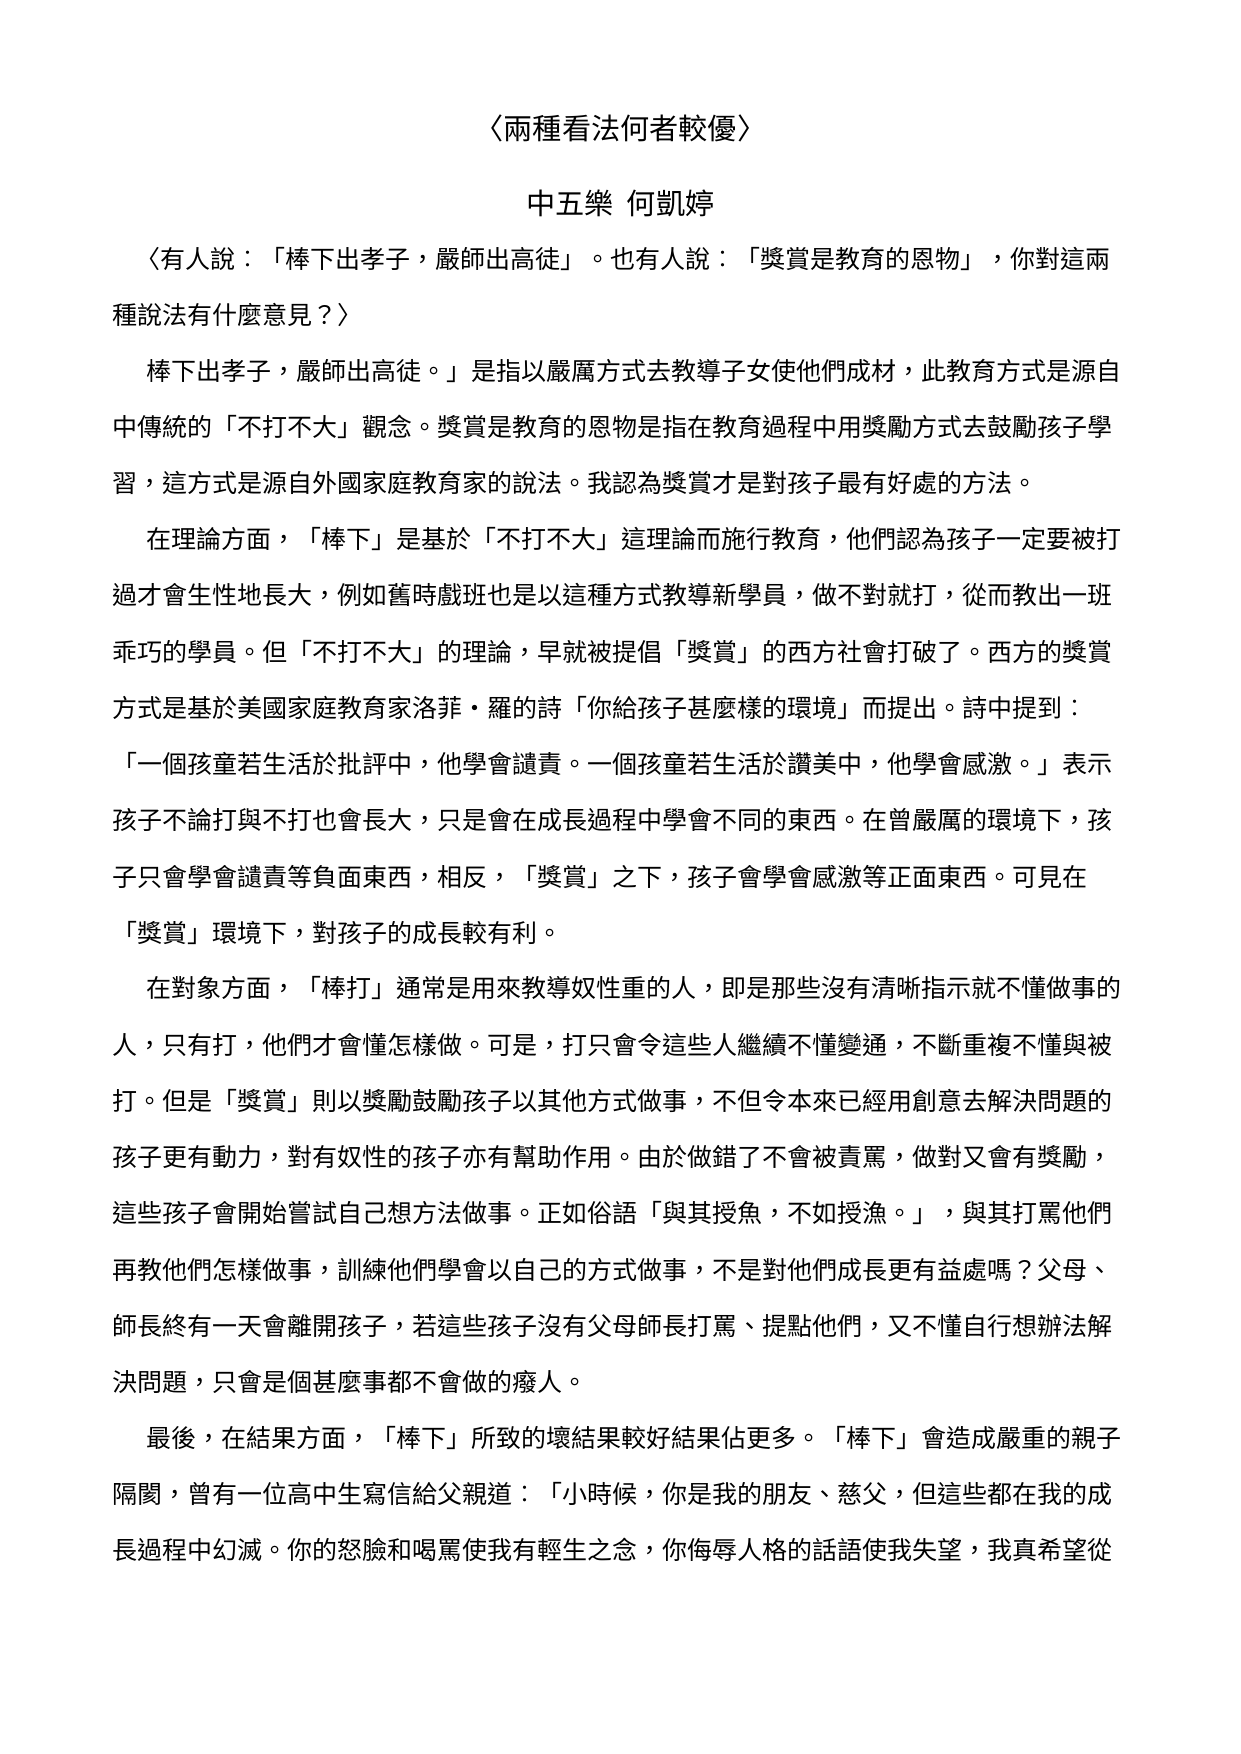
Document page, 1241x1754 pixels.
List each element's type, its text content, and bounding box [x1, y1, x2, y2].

text 〈兩種看法何者較優〉 [112, 89, 1128, 164]
text 在理論方面，「棒下」是基於「不打不大」這理論而施行教育，他們認為孩子一定要被打過才會生性地長大，例如舊時戲班也是以這種方式教導新學員，做不對就打，從而教出一班乖巧的學員。但「不打不大」的理論，早就被提倡「獎賞」的西方社會打破了。西方的獎賞方式是基於美國家庭教育家洛菲‧羅的詩「你給孩子甚麼樣的環境」而提出。詩中提到︰「一個孩童若生活於批評中，他學會讉責。一個孩童若生活於讚美中，他學會感激。」表示孩子不論打與不打也會長大，只是會在成長過程中學會不同的東西。在曾嚴厲的環境下，孩子只會學會讉責等負面東西，相反，「獎賞」之下，孩子會學會感激等正面東西。可見在「獎賞」環境下，對孩子的成長較有利。 [112, 519, 1128, 950]
text 棒下出孝子，嚴師出高徒。」是指以嚴厲方式去教導子女使他們成材，此教育方式是源自中傳統的「不打不大」觀念。獎賞是教育的恩物是指在教育過程中用獎勵方式去鼓勵孩子學習，這方式是源自外國家庭教育家的說法。我認為獎賞才是對孩子最有好處的方法。 [112, 351, 1128, 501]
text 中五樂 何凱婷 [112, 164, 1128, 239]
text 在對象方面，「棒打」通常是用來教導奴性重的人，即是那些沒有清晰指示就不懂做事的人，只有打，他們才會懂怎樣做。可是，打只會令這些人繼續不懂變通，不斷重複不懂與被打。但是「獎賞」則以獎勵鼓勵孩子以其他方式做事，不但令本來已經用創意去解決問題的孩子更有動力，對有奴性的孩子亦有幫助作用。由於做錯了不會被責罵，做對又會有獎勵，這些孩子會開始嘗試自己想方法做事。正如俗語「與其授魚，不如授漁。」，與其打罵他們再教他們怎樣做事，訓練他們學會以自己的方式做事，不是對他們成長更有益處嗎？父母、師長終有一天會離開孩子，若這些孩子沒有父母師長打罵、提點他們，又不懂自行想辦法解決問題，只會是個甚麼事都不會做的癈人。 [112, 968, 1128, 1399]
text 〈有人說︰「棒下出孝子，嚴師出高徒」。也有人說︰「獎賞是教育的恩物」，你對這兩種說法有什麼意見？〉 [112, 239, 1128, 333]
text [112, 1418, 1128, 1568]
